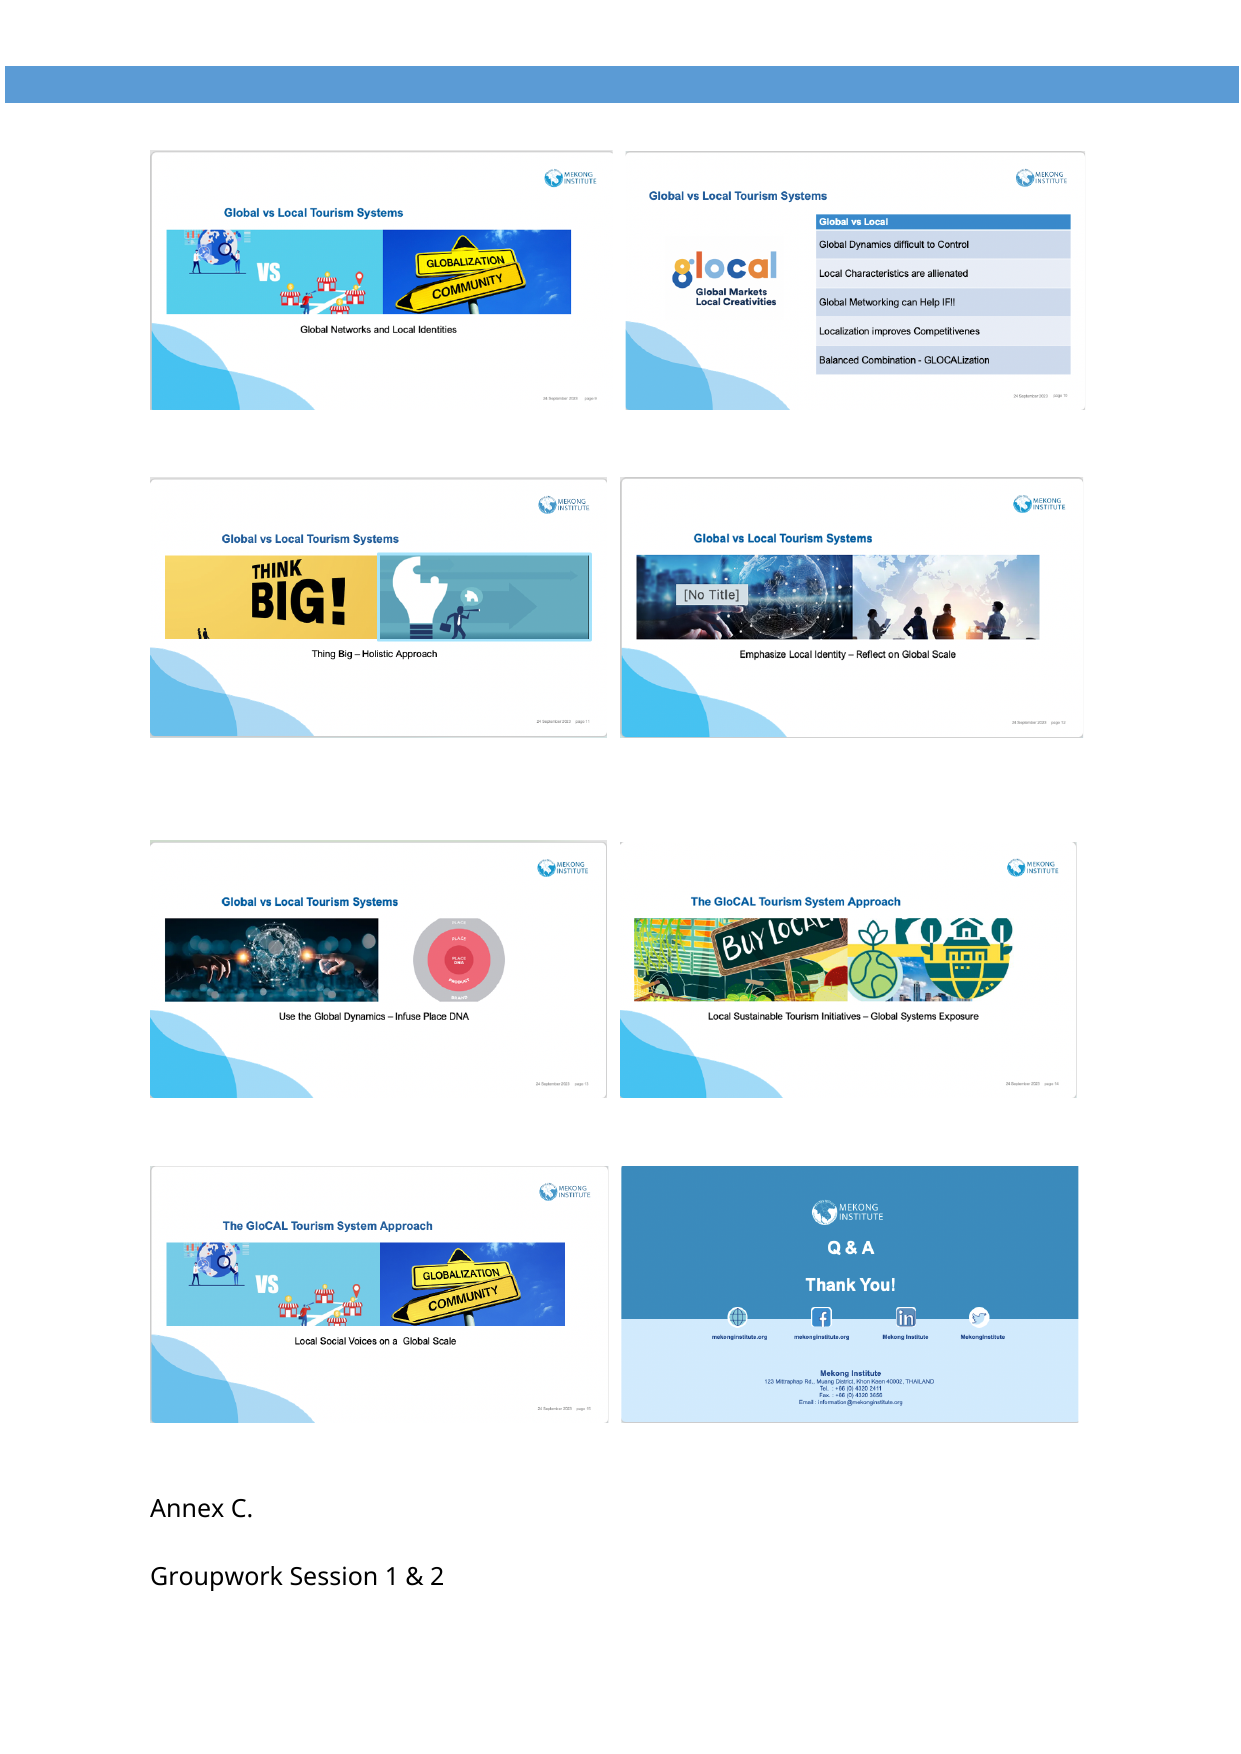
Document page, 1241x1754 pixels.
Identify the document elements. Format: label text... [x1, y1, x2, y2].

picture [150, 150, 613, 410]
text Groupwork Session 1 & 2 [150, 1559, 1090, 1593]
picture [150, 840, 607, 1098]
picture [621, 1166, 1079, 1423]
text Annex C. [150, 1491, 1090, 1525]
picture [150, 477, 607, 738]
picture [625, 151, 1086, 410]
picture [150, 1166, 609, 1423]
picture [620, 842, 1077, 1098]
picture [620, 477, 1084, 738]
